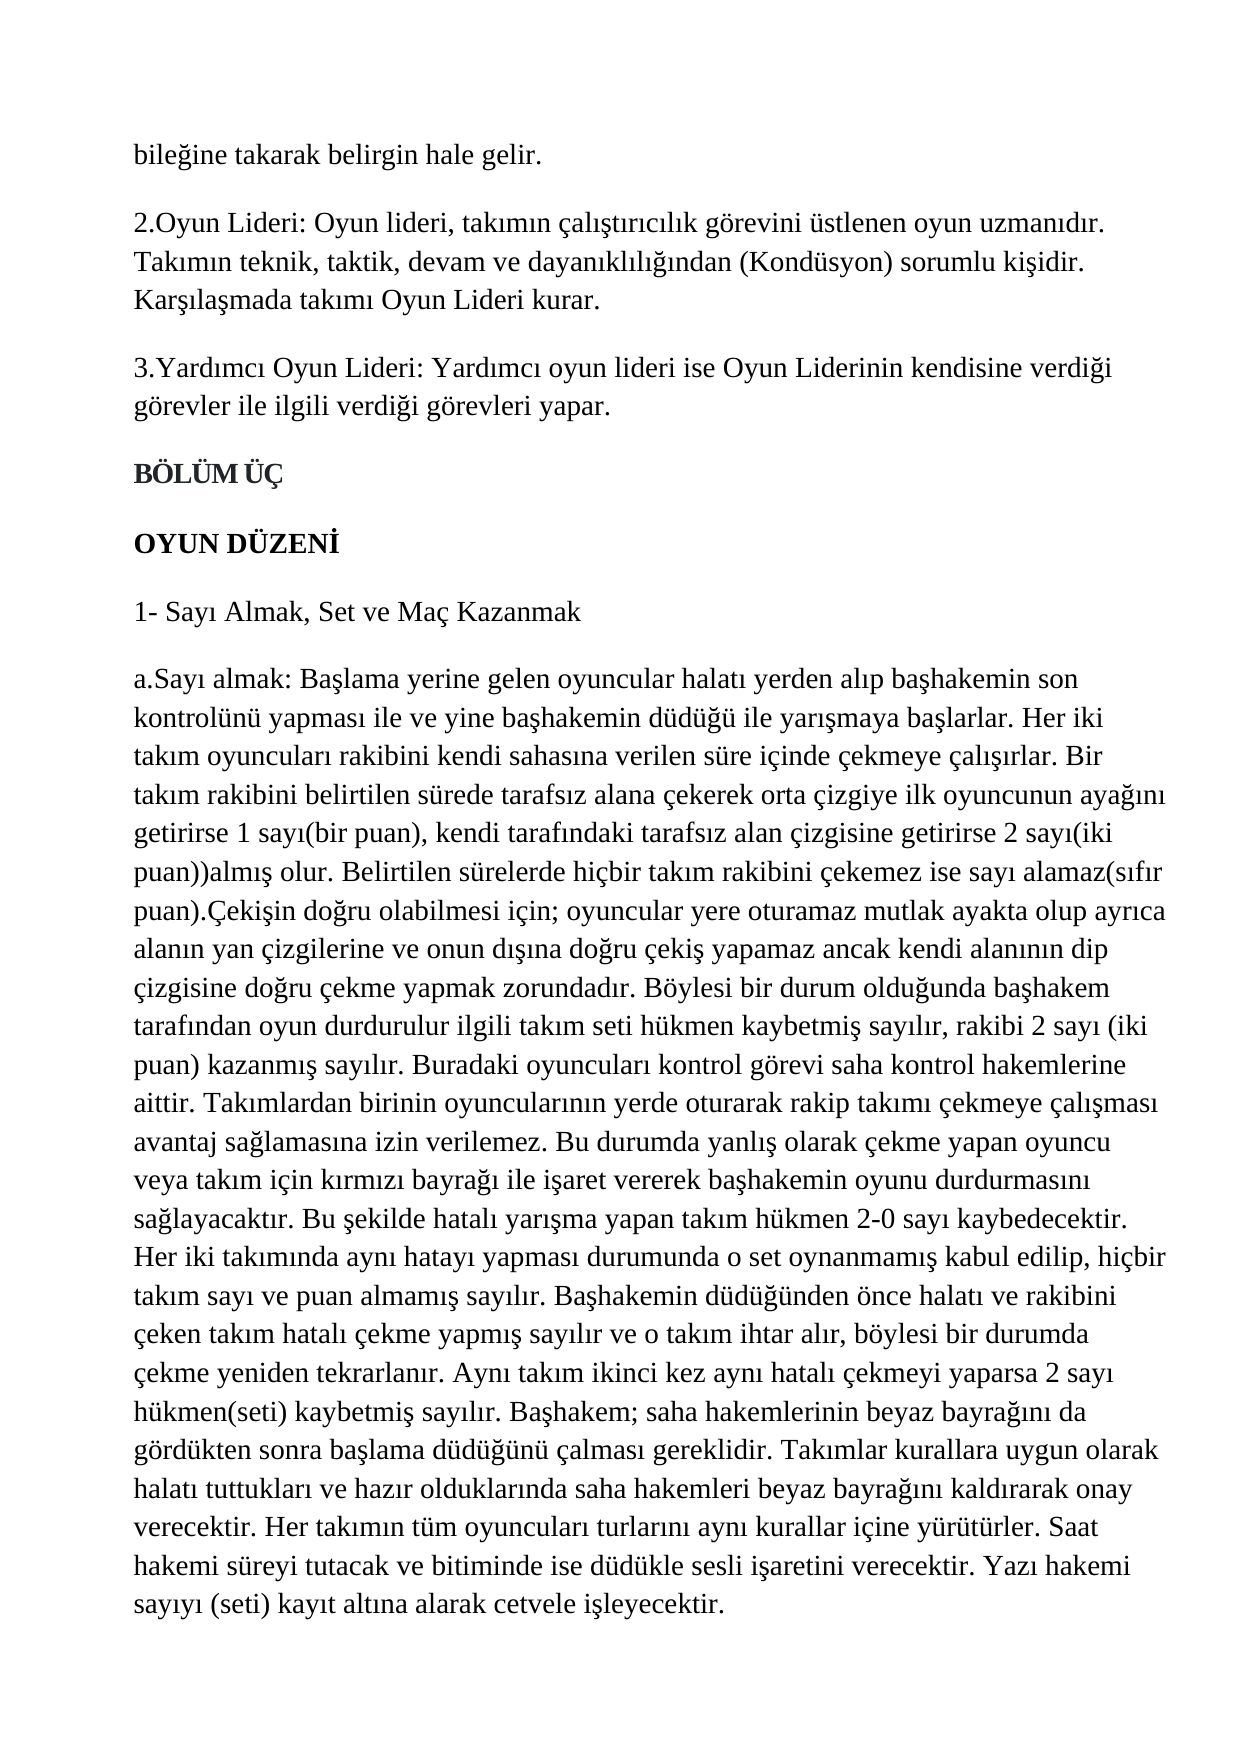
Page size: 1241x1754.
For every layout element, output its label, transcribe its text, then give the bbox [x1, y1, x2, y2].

text 3.Yardımcı Oyun Lideri: Yardımcı oyun lideri ise Oyun Liderinin kendisine verdiği görevler ile ilgili verdiği görevleri yapar. [133, 350, 1167, 422]
text a.Sayı almak: Başlama yerine gelen oyuncular halatı yerden alıp başhakemin son kontrolünü yapması ile ve yine başhakemin düdüğü ile yarışmaya başlarlar. Her iki takım oyuncuları rakibini kendi sahasına verilen süre içinde çekmeye çalışırlar. Bir takım rakibini belirtilen sürede tarafsız alana çekerek orta çizgiye ilk oyuncunun ayağını getirirse 1 sayı(bir puan), kendi tarafındaki tarafsız alan çizgisine getirirse 2 sayı(iki puan))almış olur. Belirtilen sürelerde hiçbir takım rakibini çekemez ise sayı alamaz(sıfır puan).Çekişin doğru olabilmesi için; oyuncular yere oturamaz mutlak ayakta olup ayrıca alanın yan çizgilerine ve onun dışına doğru çekiş yapamaz ancak kendi alanının dip çizgisine doğru çekme yapmak zorundadır. Böylesi bir durum olduğunda başhakem tarafından oyun durdurulur ilgili takım seti hükmen kaybetmiş sayılır, rakibi 2 sayı (iki puan) kazanmış sayılır. Buradaki oyuncuları kontrol görevi saha kontrol hakemlerine aittir. Takımlardan birinin oyuncularının yerde oturarak rakip takımı çekmeye çalışması avantaj sağlamasına izin verilemez. Bu durumda yanlış olarak çekme yapan oyuncu veya takım için kırmızı bayrağı ile işaret vererek başhakemin oyunu durdurmasını sağlayacaktır. Bu şekilde hatalı yarışma yapan takım hükmen 2-0 sayı kaybedecektir. Her iki takımında aynı hatayı yapması durumunda o set oynanmamış kabul edilip, hiçbir takım sayı ve puan almamış sayılır. Başhakemin düdüğünden önce halatı ve rakibini çeken takım hatalı çekme yapmış sayılır ve o takım ihtar alır, böylesi bir durumda çekme yeniden tekrarlanır. Aynı takım ikinci kez aynı hatalı çekmeyi yaparsa 2 sayı hükmen(seti) kaybetmiş sayılır. Başhakem; saha hakemlerinin beyaz bayrağını da gördükten sonra başlama düdüğünü çalması gereklidir. Takımlar kurallara uygun olarak halatı tuttukları ve hazır olduklarında saha hakemleri beyaz bayrağını kaldırarak onay verecektir. Her takımın tüm oyuncuları turlarını aynı kurallar içine yürütürler. Saat hakemi süreyi tutacak ve bitiminde ise düdükle sesli işaretini verecektir. Yazı hakemi sayıyı (seti) kayıt altına alarak cetvele işleyecektir. [133, 661, 1167, 1620]
text 2.Oyun Lideri: Oyun lideri, takımın çalıştırıcılık görevini üstlenen oyun uzmanıdır. Takımın teknik, taktik, devam ve dayanıklılığından (Kondüsyon) sorumlu kişidir. Karşılaşmada takımı Oyun Lideri kurar. [133, 205, 1167, 316]
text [133, 137, 1167, 171]
text BÖLÜM ÜÇ [133, 456, 1167, 490]
text 1- Sayı Almak, Set ve Maç Kazanmak [133, 594, 1167, 627]
text OYUN DÜZENİ [133, 526, 1167, 559]
